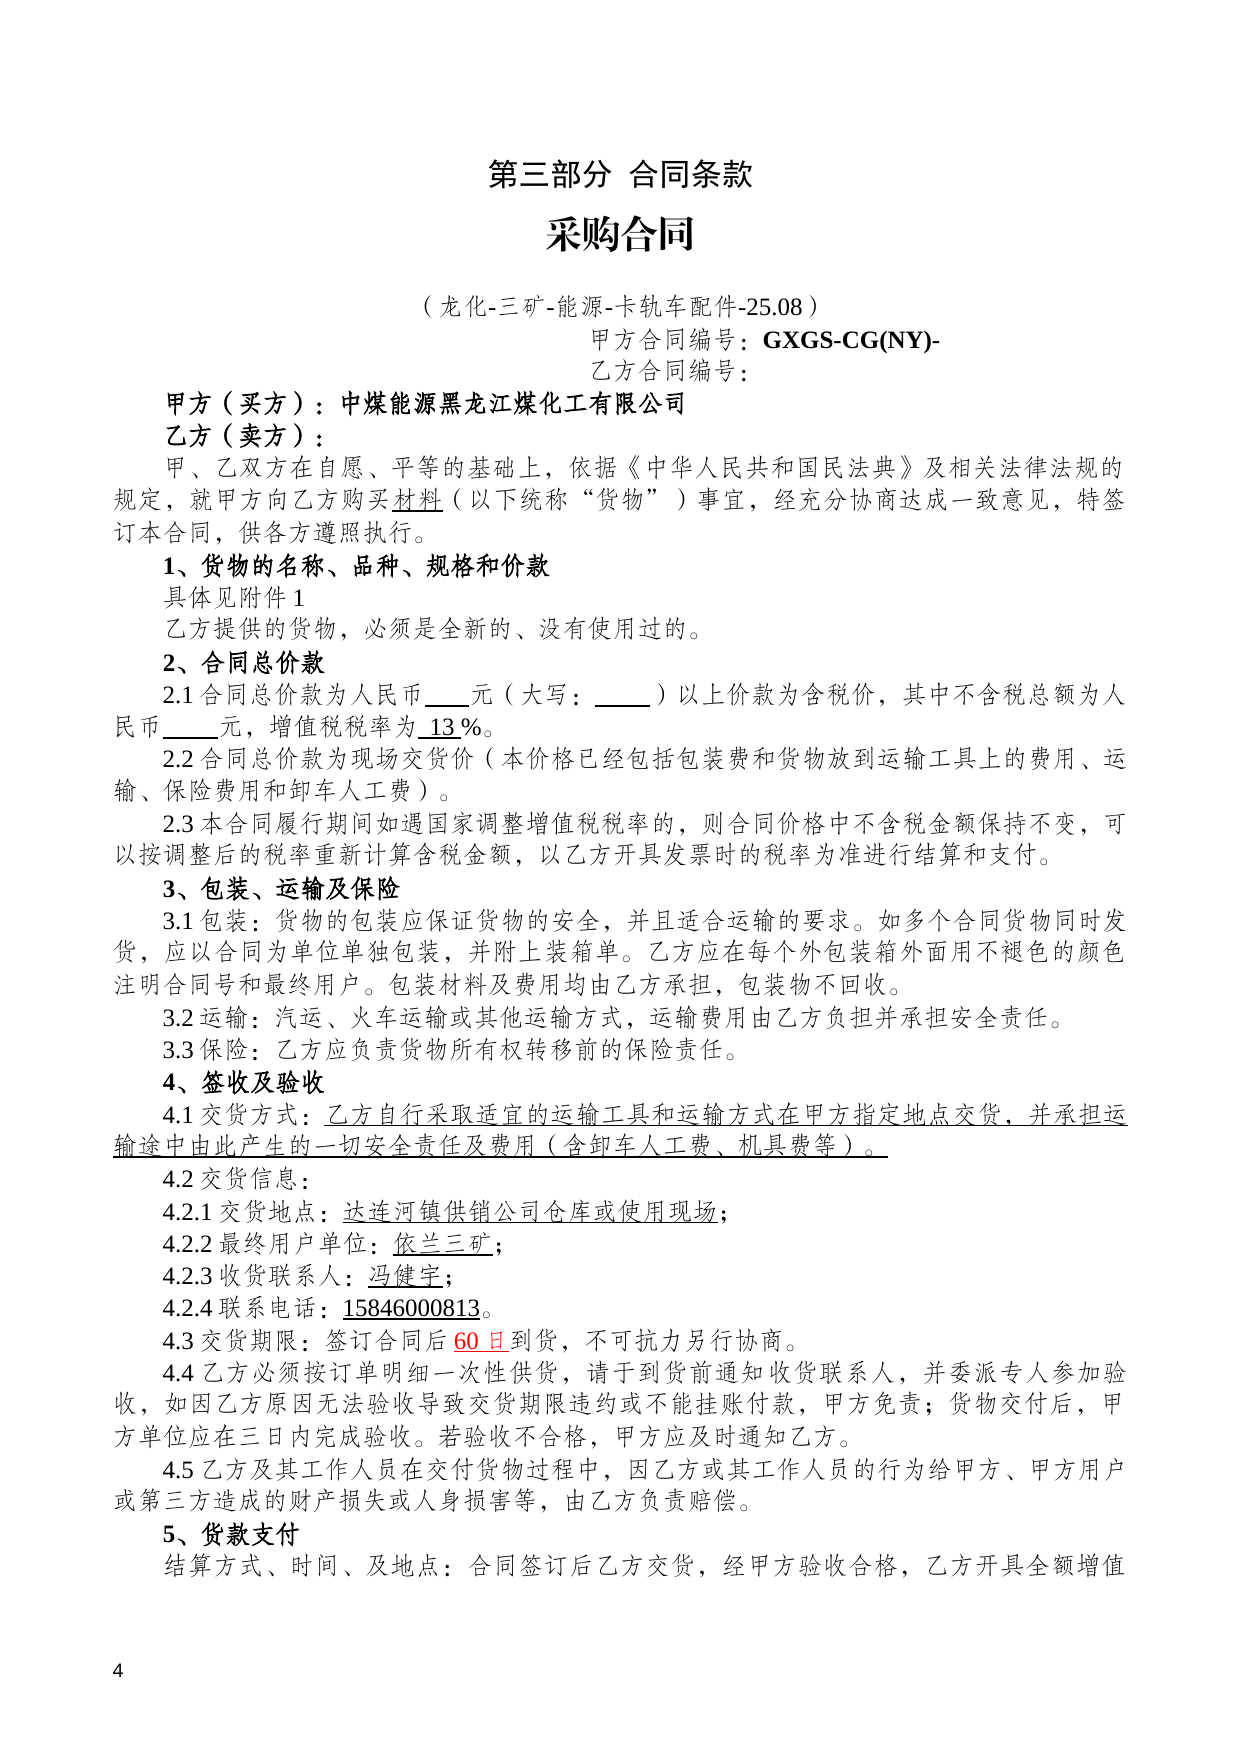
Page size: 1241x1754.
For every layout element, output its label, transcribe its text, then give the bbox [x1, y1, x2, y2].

text 采购合同 [112, 204, 1128, 269]
list 4.5乙方及其工作人员在交付货物过程中，因乙方或其工作人员的行为给甲方、甲方用户或第三方造成的财产损失或人身损害等，由乙方负责赔偿。 [112, 1454, 1128, 1518]
text 4.3交货期限：签订合同后60日到货，不可抗力另行协商。 [112, 1324, 1128, 1357]
text 乙方（卖方）： [112, 420, 1128, 453]
text 3、包装、运输及保险 [112, 872, 1128, 905]
text 3.2运输：汽运、火车运输或其他运输方式，运输费用由乙方负担并承担安全责任。 [112, 1002, 1128, 1034]
list 具体见附件1 [112, 582, 1128, 614]
text 4.2.4联系电话：15846000813。 [112, 1292, 1128, 1324]
text 甲方（买方）：中煤能源黑龙江煤化工有限公司 [112, 388, 1128, 420]
text （龙化-三矿-能源-卡轨车配件-25.08） [112, 291, 1128, 323]
text 2.1合同总价款为人民币 元（大写： ）以上价款为含税价，其中不含税总额为人民币 元，增值税税率为 13 %。 [112, 679, 1128, 743]
text 3.3保险：乙方应负责货物所有权转移前的保险责任。 [112, 1034, 1128, 1066]
text 3.1包装：货物的包装应保证货物的安全，并且适合运输的要求。如多个合同货物同时发货，应以合同为单位单独包装，并附上装箱单。乙方应在每个外包装箱外面用不褪色的颜色注明合同号和最终用户。包装材料及费用均由乙方承担，包装物不回收。 [112, 905, 1128, 1002]
list 甲、乙双方在自愿、平等的基础上，依据《中华人民共和国民法典》及相关法律法规的规定，就甲方向乙方购买材料（以下统称“货物”）事宜，经充分协商达成一致意见，特签订本合同，供各方遵照执行。 [112, 453, 1128, 549]
text 4.2.1交货地点：达连河镇供销公司仓库或使用现场； [112, 1195, 1128, 1228]
text 甲方合同编号：GXGS-CG(NY)- [112, 323, 1128, 356]
text 4、签收及验收 [112, 1066, 1128, 1098]
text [112, 1551, 1128, 1583]
text 4.1交货方式：乙方自行采取适宜的运输工具和运输方式在甲方指定地点交货，并承担运输途中由此产生的一切安全责任及费用（含卸车人工费、机具费等）。 [112, 1098, 1128, 1163]
text 2、合同总价款 [112, 646, 1128, 679]
text 乙方合同编号： [112, 356, 1128, 388]
text 乙方提供的货物，必须是全新的、没有使用过的。 [112, 614, 1128, 646]
list 第三部分 合同条款 [112, 140, 1128, 204]
text 4.2交货信息： [112, 1163, 1128, 1195]
text 2.3本合同履行期间如遇国家调整增值税税率的，则合同价格中不含税金额保持不变，可以按调整后的税率重新计算含税金额，以乙方开具发票时的税率为准进行结算和支付。 [112, 808, 1128, 872]
text 5、货款支付 [112, 1518, 1128, 1551]
text 4.2.2最终用户单位：依兰三矿； [112, 1228, 1128, 1260]
text 1、货物的名称、品种、规格和价款 [112, 549, 1128, 582]
text 4.2.3收货联系人：冯健宇； [112, 1260, 1128, 1292]
list 4.4乙方必须按订单明细一次性供货，请于到货前通知收货联系人，并委派专人参加验收，如因乙方原因无法验收导致交货期限违约或不能挂账付款，甲方免责；货物交付后，甲方单位应在三日内完成验收。若验收不合格，甲方应及时通知乙方。 [112, 1357, 1128, 1454]
text 2.2合同总价款为现场交货价（本价格已经包括包装费和货物放到运输工具上的费用、运输、保险费用和卸车人工费）。 [112, 743, 1128, 808]
